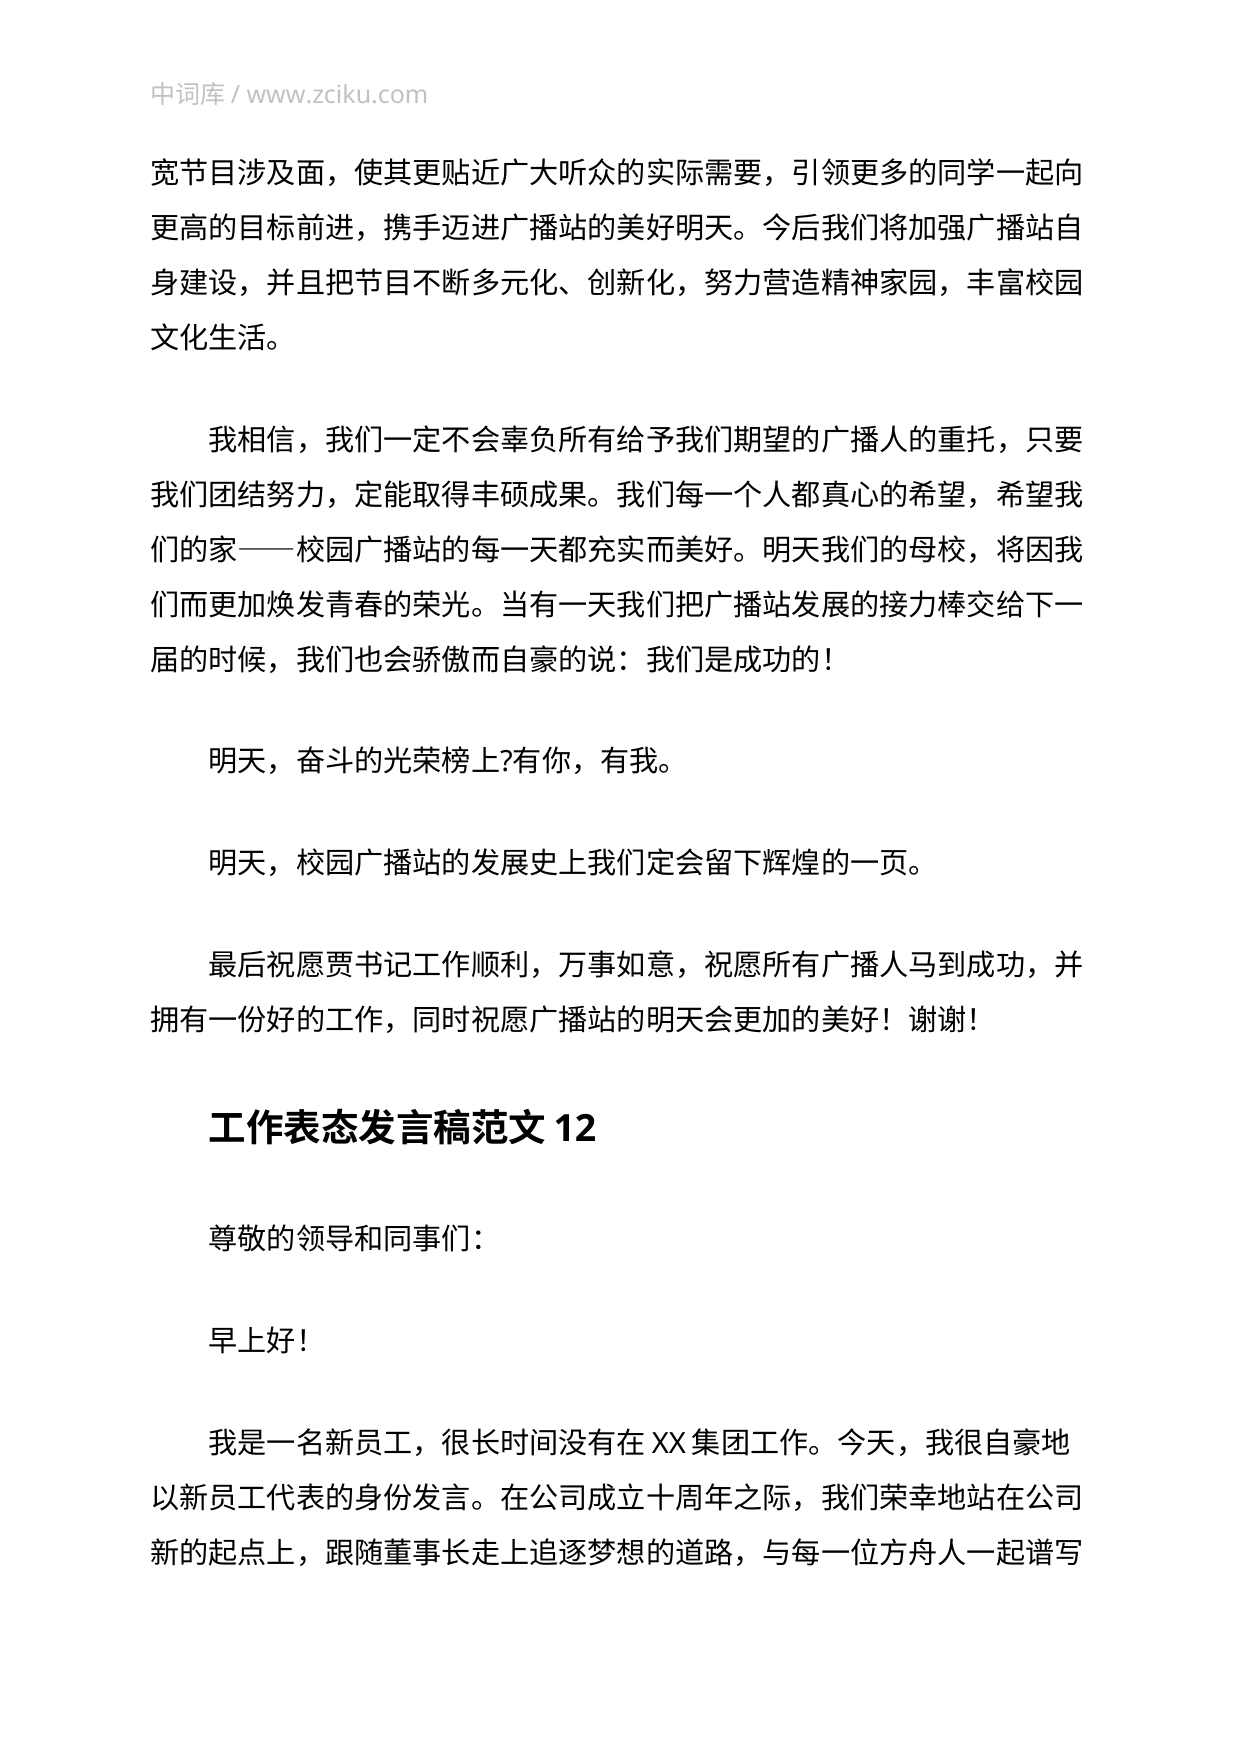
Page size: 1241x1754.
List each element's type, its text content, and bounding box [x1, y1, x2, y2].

text 明天，奋斗的光荣榜上?有你，有我。 [150, 738, 1090, 780]
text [150, 150, 1090, 357]
text 最后祝愿贾书记工作顺利，万事如意，祝愿所有广播人马到成功，并拥有一份好的工作，同时祝愿广播站的明天会更加的美好！谢谢！ [150, 942, 1090, 1039]
text 明天，校园广播站的发展史上我们定会留下辉煌的一页。 [150, 840, 1090, 882]
text 工作表态发言稿范文12 [150, 1098, 1090, 1153]
text 我相信，我们一定不会辜负所有给予我们期望的广播人的重托，只要我们团结努力，定能取得丰硕成果。我们每一个人都真心的希望，希望我们的家——校园广播站的每一天都充实而美好。明天我们的母校，将因我们而更加焕发青春的荣光。当有一天我们把广播站发展的接力棒交给下一届的时候，我们也会骄傲而自豪的说：我们是成功的！ [150, 416, 1090, 678]
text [150, 1419, 1090, 1572]
text 早上好！ [150, 1318, 1090, 1360]
text 尊敬的领导和同事们： [150, 1216, 1090, 1258]
